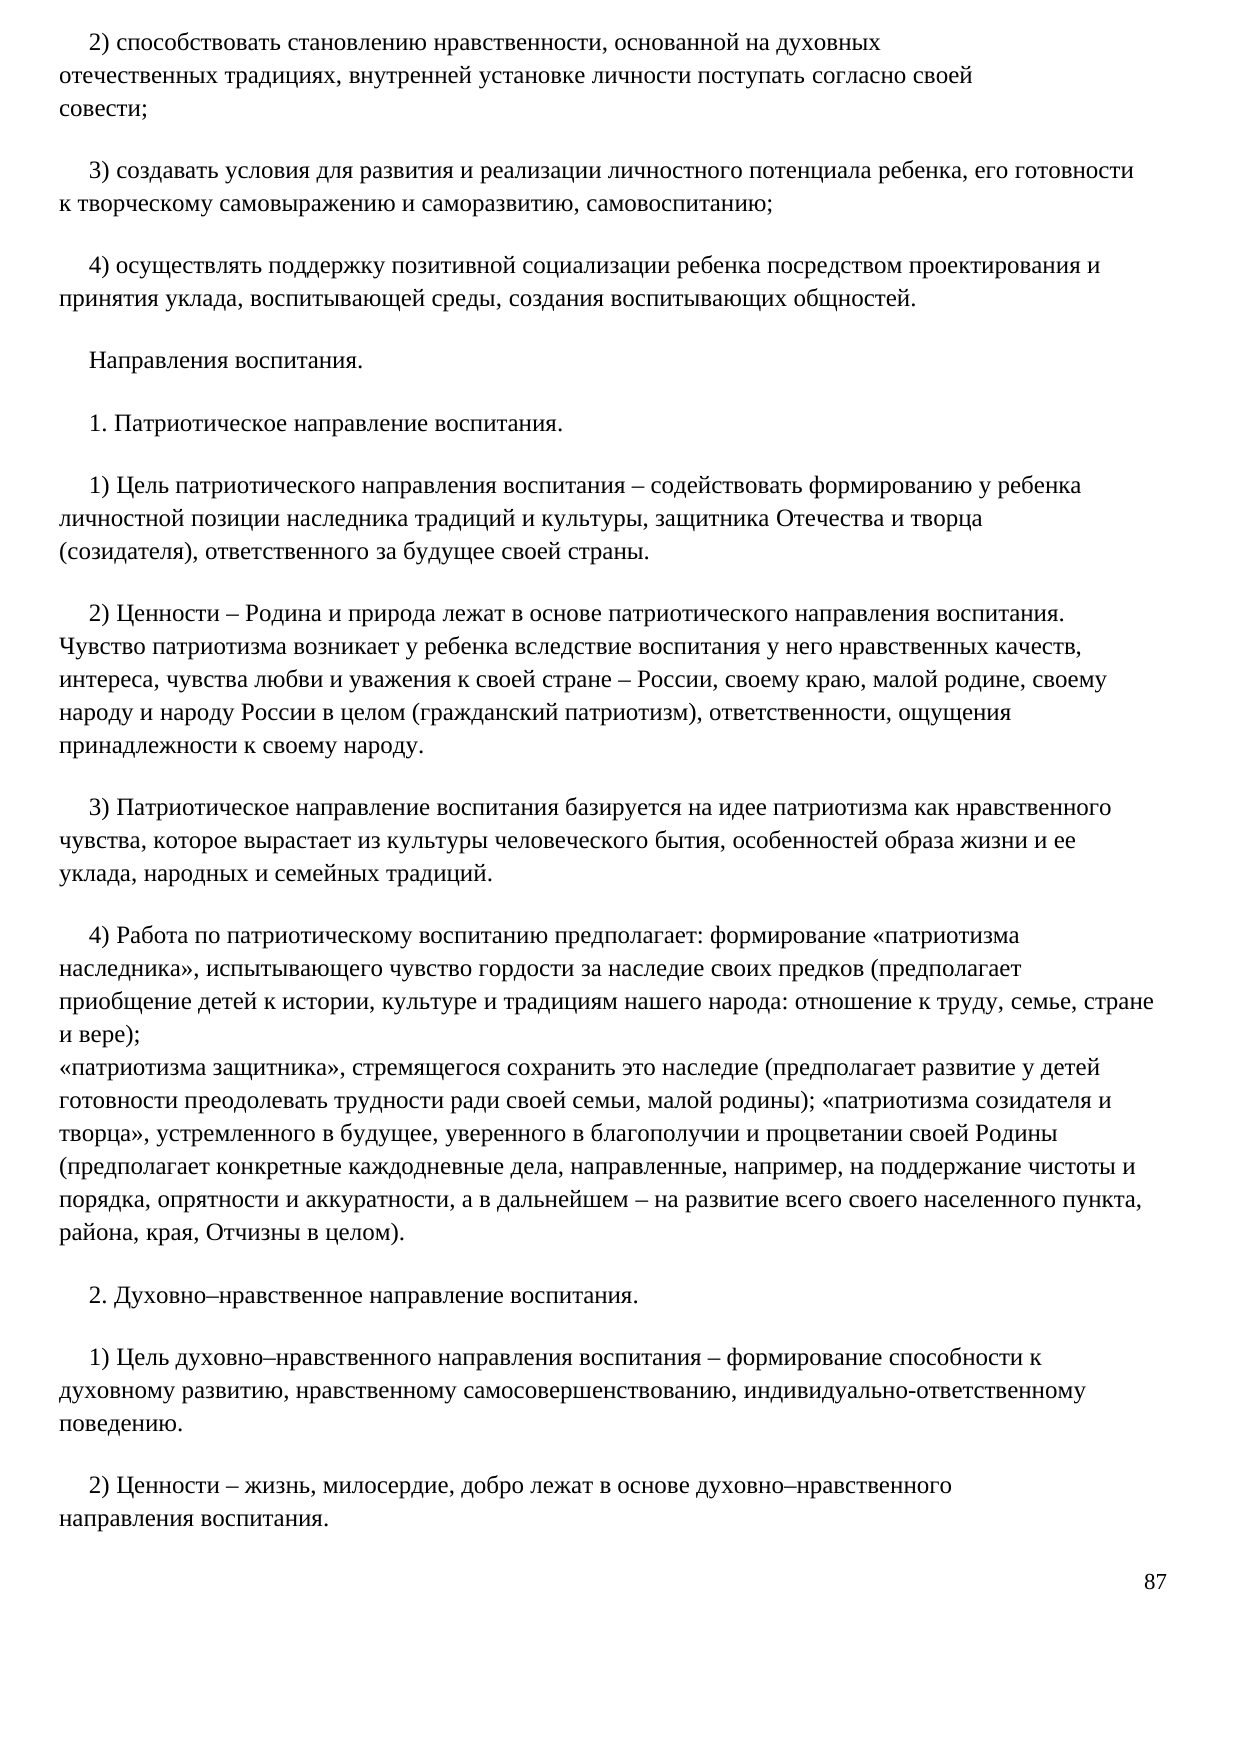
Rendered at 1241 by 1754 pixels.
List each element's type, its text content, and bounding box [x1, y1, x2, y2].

list Цель духовно–нравственного направления воспитания – формирование способности к духовному развитию, нравственному самосовершенствованию, индивидуально-ответственному поведению. [59, 1342, 1164, 1437]
list способствовать становлению нравственности, основанной на духовных отечественных традициях, внутренней установке личности поступать согласно своей совести; [59, 27, 1045, 121]
list Патриотическое направление воспитания базируется на идее патриотизма как нравственного чувства, которое вырастает из культуры человеческого бытия, особенностей образа жизни и ее уклада, народных и семейных традиций. [59, 792, 1159, 887]
list Работа по патриотическому воспитанию предполагает: формирование «патриотизма наследника», испытывающего чувство гордости за наследие своих предков (предполагает приобщение детей к истории, культуре и традициям нашего народа: отношение к труду, семье, стране и вере); [59, 920, 1159, 1048]
list Ценности – жизнь, милосердие, добро лежат в основе духовно–нравственного направления воспитания. [59, 1470, 1094, 1532]
list Ценности – Родина и природа лежат в основе патриотического направления воспитания. Чувство патриотизма возникает у ребенка вследствие воспитания у него нравственных качеств, интереса, чувства любви и уважения к своей стране – России, своему краю, малой родине, своему народу и народу России в целом (гражданский патриотизм), ответственности, ощущения принадлежности к своему народу. [59, 598, 1156, 759]
list осуществлять поддержку позитивной социализации ребенка посредством проектирования и принятия уклада, воспитывающей среды, создания воспитывающих общностей. [59, 250, 1101, 312]
list Патриотическое направление воспитания. [88, 408, 1194, 436]
list Цель патриотического направления воспитания – содействовать формированию у ребенка личностной позиции наследника традиций и культуры, защитника Отечества и творца (созидателя), ответственного за будущее своей страны. [59, 470, 1127, 565]
text Направления воспитания. [88, 346, 1194, 374]
list Духовно–нравственное направление воспитания. [88, 1280, 1194, 1309]
text «патриотизма защитника», стремящегося сохранить это наследие (предполагает развитие у детей готовности преодолевать трудности ради своей семьи, малой родины); «патриотизма созидателя и творца», устремленного в будущее, уверенного в благополучии и процветании своей Родины (предполагает конкретные каждодневные дела, направленные, например, на поддержание чистоты и порядка, опрятности и аккуратности, а в дальнейшем – на развитие всего своего населенного пункта, района, края, Отчизны в целом). [59, 1052, 1194, 1246]
list создавать условия для развития и реализации личностного потенциала ребенка, его готовности к творческому самовыражению и саморазвитию, самовоспитанию; [59, 155, 1151, 217]
